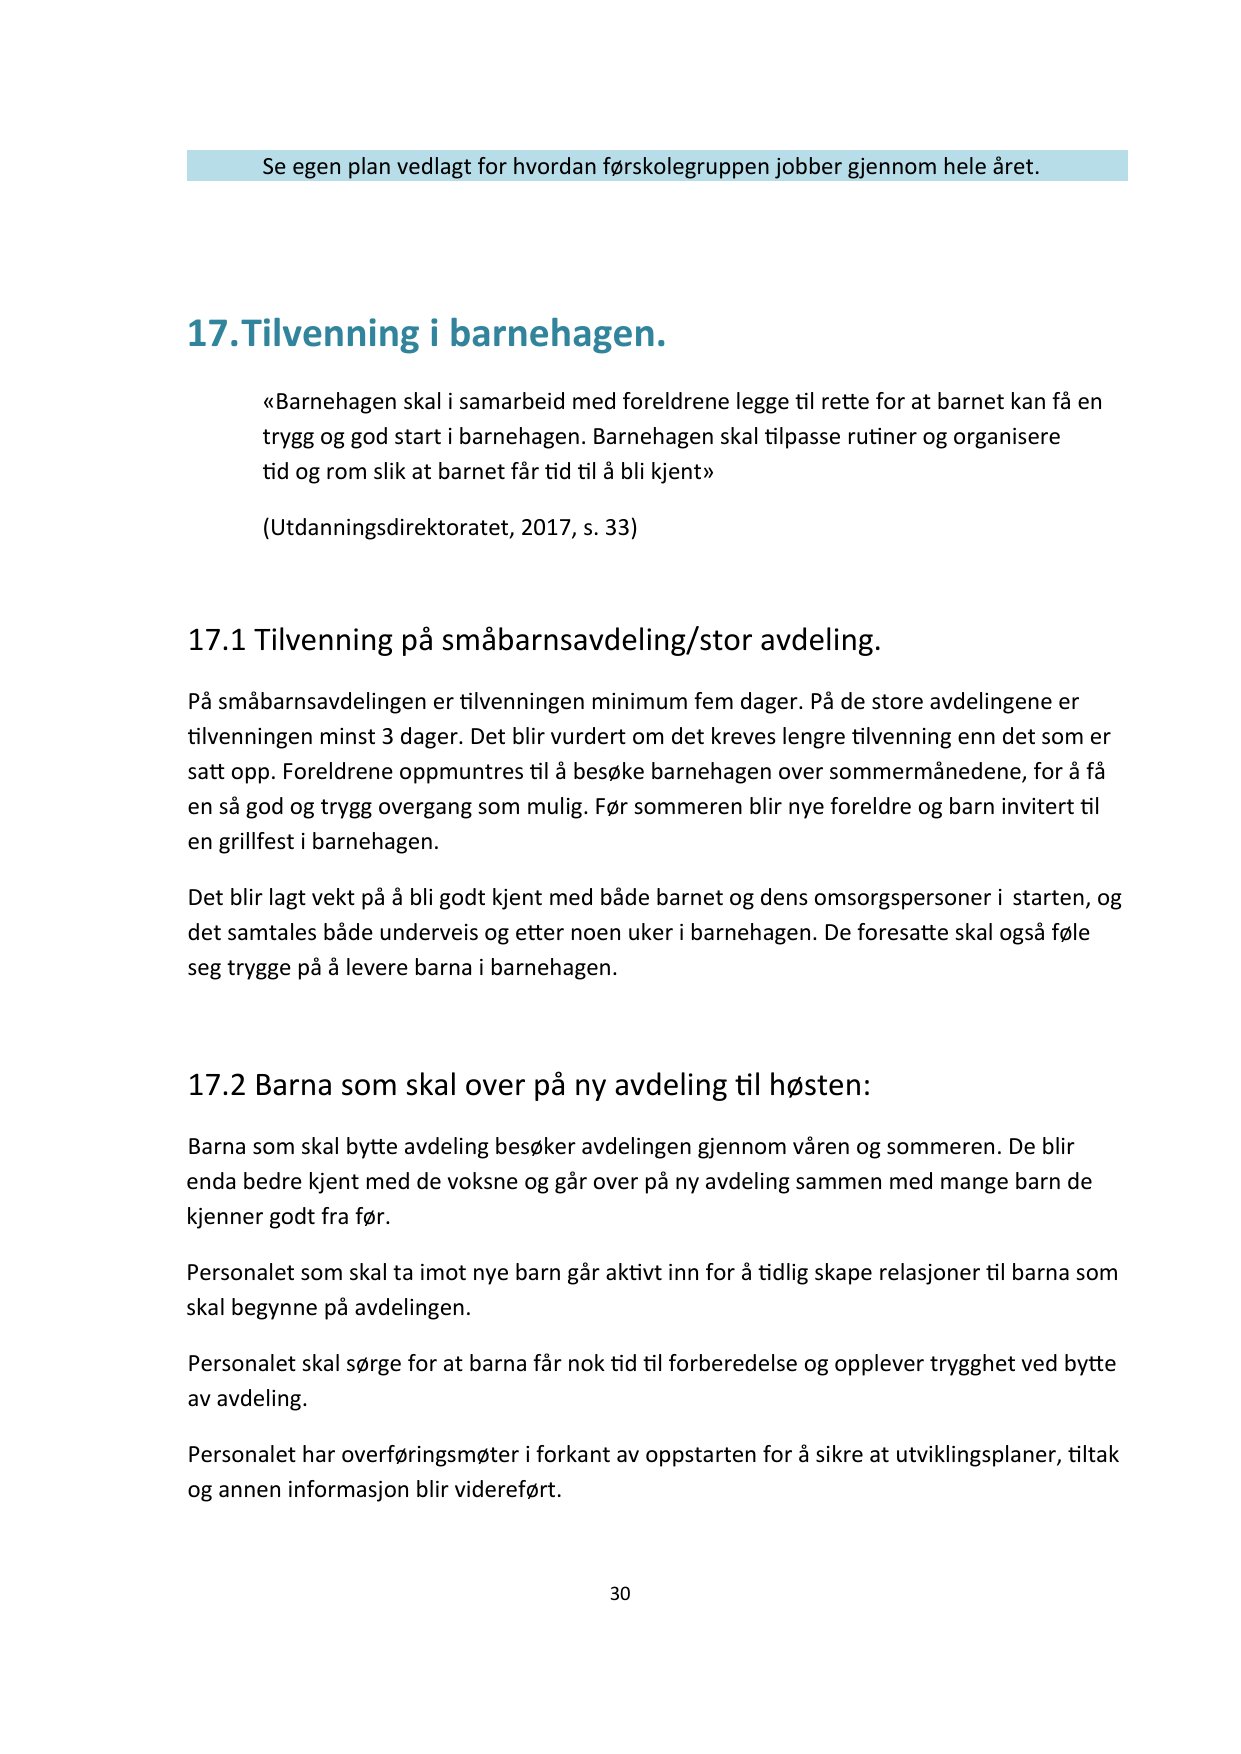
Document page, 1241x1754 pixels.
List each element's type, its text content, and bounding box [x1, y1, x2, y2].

text Personalet skal sørge for at barna får nok tid til forberedelse og opplever trygghet ved bytte av avdeling. [187, 1347, 1128, 1412]
list Tilvenning i barnehagen. [186, 306, 1128, 357]
text (Utdanningsdirektoratet, 2017, s. 33) [112, 511, 1128, 541]
text Personalet har overføringsmøter i forkant av oppstarten for å sikre at utviklingsplaner, tiltak og annen informasjon blir videreført. [187, 1438, 1128, 1503]
text Personalet som skal ta imot nye barn går aktivt inn for å tidlig skape relasjoner til barna som skal begynne på avdelingen. [186, 1256, 1128, 1322]
text «Barnehagen skal i samarbeid med foreldrene legge til rette for at barnet kan få en trygg og god start i barnehagen. Barnehagen skal tilpasse rutiner og organisere tid og rom slik at barnet får tid til å bli kjent» [112, 385, 1128, 486]
text På småbarnsavdelingen er tilvenningen minimum fem dager. På de store avdelingene er tilvenningen minst 3 dager. Det blir vurdert om det kreves lengre tilvenning enn det som er satt opp. Foreldrene oppmuntres til å besøke barnehagen over sommermånedene, for å få en så god og trygg overgang som mulig. Før sommeren blir nye foreldre og barn invitert til en grillfest i barnehagen. [187, 685, 1128, 856]
text Barna som skal bytte avdeling besøker avdelingen gjennom våren og sommeren. De blir enda bedre kjent med de voksne og går over på ny avdeling sammen med mange barn de kjenner godt fra før. [186, 1130, 1128, 1231]
text Det blir lagt vekt på å bli godt kjent med både barnet og dens omsorgspersoner i starten, og det samtales både underveis og etter noen uker i barnehagen. De foresatte skal også føle seg trygge på å levere barna i barnehagen. [187, 881, 1128, 981]
text 17.1 Tilvenning på småbarnsavdeling/stor avdeling. [112, 617, 1128, 658]
text 17.2 Barna som skal over på ny avdeling til høsten: [112, 1063, 1128, 1103]
text Se egen plan vedlagt for hvordan førskolegruppen jobber gjennom hele året. [187, 150, 1128, 181]
